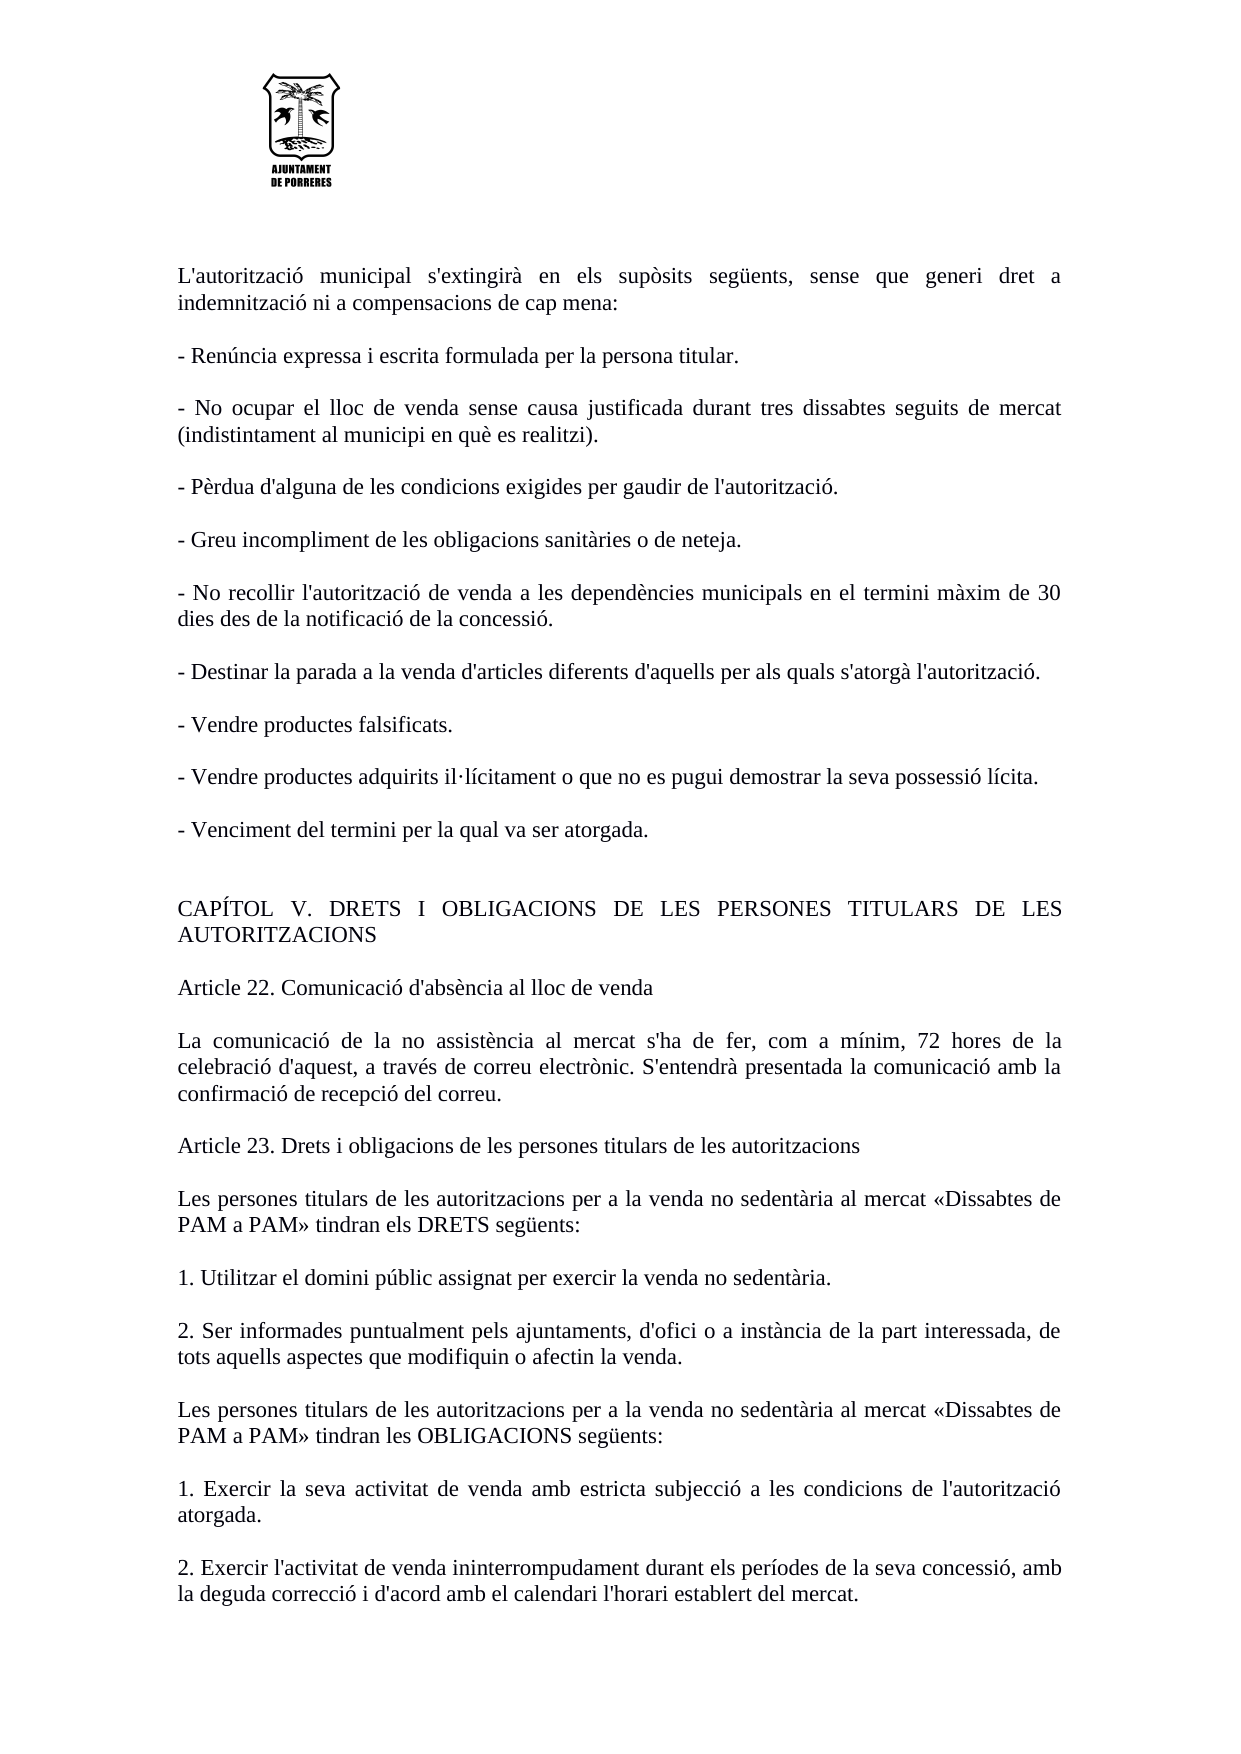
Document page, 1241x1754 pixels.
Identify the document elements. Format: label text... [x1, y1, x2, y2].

text CAPÍTOL V. DRETS I OBLIGACIONS DE LES PERSONES TITULARS DE LES AUTORITZACIONS Article 22. Comunicació d'absència al lloc de venda [177, 869, 1063, 1001]
text 1. Exercir la seva activitat de venda amb estricta subjecció a les condicions de l'autorització atorgada. 2. Exercir l'activitat de venda ininterrompudament durant els períodes de la seva concessió, amb la deguda correcció i d'acord amb el calendari l'horari establert del mercat. [177, 1475, 1063, 1607]
text Les persones titulars de les autoritzacions per a la venda no sedentària al mercat «Dissabtes de PAM a PAM» tindran les OBLIGACIONS següents: [177, 1396, 1063, 1448]
text 2. Ser informades puntualment pels ajuntaments, d'ofici o a instància de la part interessada, de tots aquells aspectes que modifiquin o afectin la venda. [177, 1317, 1063, 1369]
text - Vendre productes adquirits il·lícitament o que no es pugui demostrar la seva possessió lícita. [177, 737, 1063, 790]
text Les persones titulars de les autoritzacions per a la venda no sedentària al mercat «Dissabtes de PAM a PAM» tindran els DRETS següents: [177, 1159, 1063, 1238]
text - Greu incompliment de les obligacions sanitàries o de neteja. [177, 500, 1063, 552]
text - Vendre productes falsificats. [177, 684, 1063, 737]
picture [262, 73, 340, 199]
text - Renúncia expressa i escrita formulada per la persona titular. [177, 315, 1063, 368]
text Article 23. Drets i obligacions de les persones titulars de les autoritzacions [177, 1106, 1063, 1159]
text - Destinar la parada a la venda d'articles diferents d'aquells per als quals s'atorgà l'autorització. [177, 632, 1063, 684]
text - Venciment del termini per la qual va ser atorgada. [177, 790, 1063, 842]
text - Pèrdua d'alguna de les condicions exigides per gaudir de l'autorització. [177, 447, 1063, 500]
text - No recollir l'autorització de venda a les dependències municipals en el termini màxim de 30 dies des de la notificació de la concessió. [177, 552, 1063, 632]
text 1. Utilitzar el domini públic assignat per exercir la venda no sedentària. [177, 1264, 1063, 1290]
text La comunicació de la no assistència al mercat s'ha de fer, com a mínim, 72 hores de la celebració d'aquest, a través de correu electrònic. S'entendrà presentada la comunicació amb la confirmació de recepció del correu. [177, 1001, 1063, 1106]
text - No ocupar el lloc de venda sense causa justificada durant tres dissabtes seguits de mercat (indistintament al municipi en què es realitzi). [177, 368, 1063, 447]
text L'autorització municipal s'extingirà en els supòsits següents, sense que generi dret a indemnització ni a compensacions de cap mena: [177, 236, 1063, 315]
